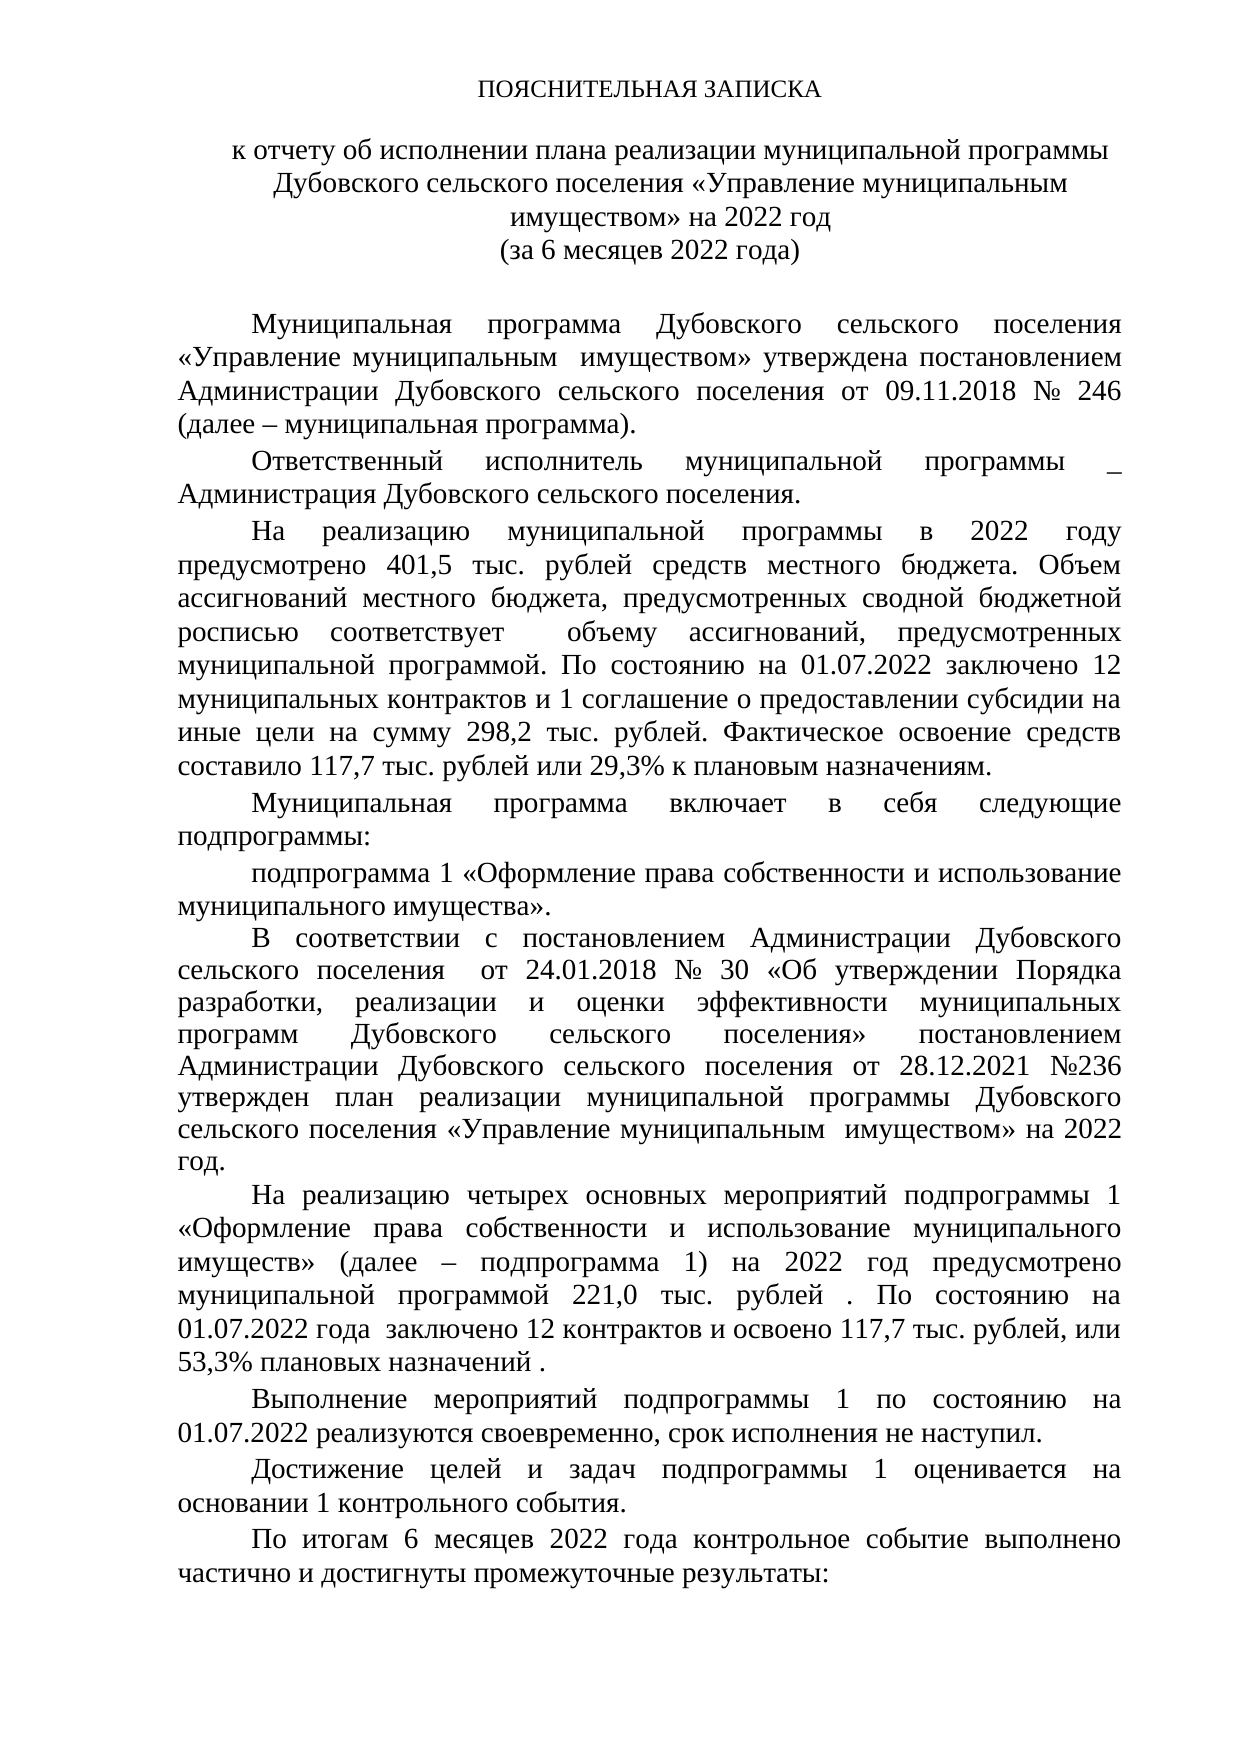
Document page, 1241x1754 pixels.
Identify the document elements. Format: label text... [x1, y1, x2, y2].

text (за 6 месяцев 2022 года) [177, 232, 1122, 266]
text Выполнение мероприятий подпрограммы 1 по состоянию на 01.07.2022 реализуются своевременно, срок исполнения не наступил. [177, 1381, 1122, 1448]
text По итогам 6 месяцев 2022 года контрольное событие выполнено частично и достигнуты промежуточные результаты: [177, 1522, 1122, 1589]
text На реализацию четырех основных мероприятий подпрограммы 1 «Оформление права собственности и использование муниципального имуществ» (далее – подпрограмма 1) на 2022 год предусмотрено муниципальной программой 221,0 тыс. рублей . По состоянию на 01.07.2022 года заключено 12 контрактов и освоено 117,7 тыс. рублей, или 53,3% плановых назначений . [177, 1177, 1122, 1378]
text В соответствии с постановлением Администрации Дубовского сельского поселения от 24.01.2018 № 30 «Об утверждении Порядка разработки, реализации и оценки эффективности муниципальных программ Дубовского сельского поселения» постановлением Администрации Дубовского сельского поселения от 28.12.2021 №236 утвержден план реализации муниципальной программы Дубовского сельского поселения «Управление муниципальным имуществом» на 2022 год. [177, 922, 1122, 1177]
text На реализацию муниципальной программы в 2022 году предусмотрено 401,5 тыс. рублей средств местного бюджета. Объем ассигнований местного бюджета, предусмотренных сводной бюджетной росписью соответствует объему ассигнований, предусмотренных муниципальной программой. По состоянию на 01.07.2022 заключено 12 муниципальных контрактов и 1 соглашение о предоставлении субсидии на иные цели на сумму 298,2 тыс. рублей. Фактическое освоение средств составило 117,7 тыс. рублей или 29,3% к плановым назначениям. [177, 513, 1122, 782]
text Муниципальная программа включает в себя следующие подпрограммы: [177, 785, 1122, 852]
text Муниципальная программа Дубовского сельского поселения «Управление муниципальным имуществом» утверждена постановлением Администрации Дубовского сельского поселения от 09.11.2018 № 246 (далее – муниципальная программа). [177, 306, 1122, 440]
text Достижение целей и задач подпрограммы 1 оценивается на основании 1 контрольного события. [177, 1451, 1122, 1518]
text ПОЯСНИТЕЛЬНАЯ ЗАПИСКА [177, 74, 1122, 103]
text к отчету об исполнении плана реализации муниципальной программы Дубовского сельского поселения «Управление муниципальным имуществом» на 2022 год [219, 132, 1122, 232]
text Ответственный исполнитель муниципальной программы _ Администрация Дубовского сельского поселения. [177, 443, 1122, 510]
text подпрограмма 1 «Оформление права собственности и использование муниципального имущества». [177, 855, 1122, 922]
